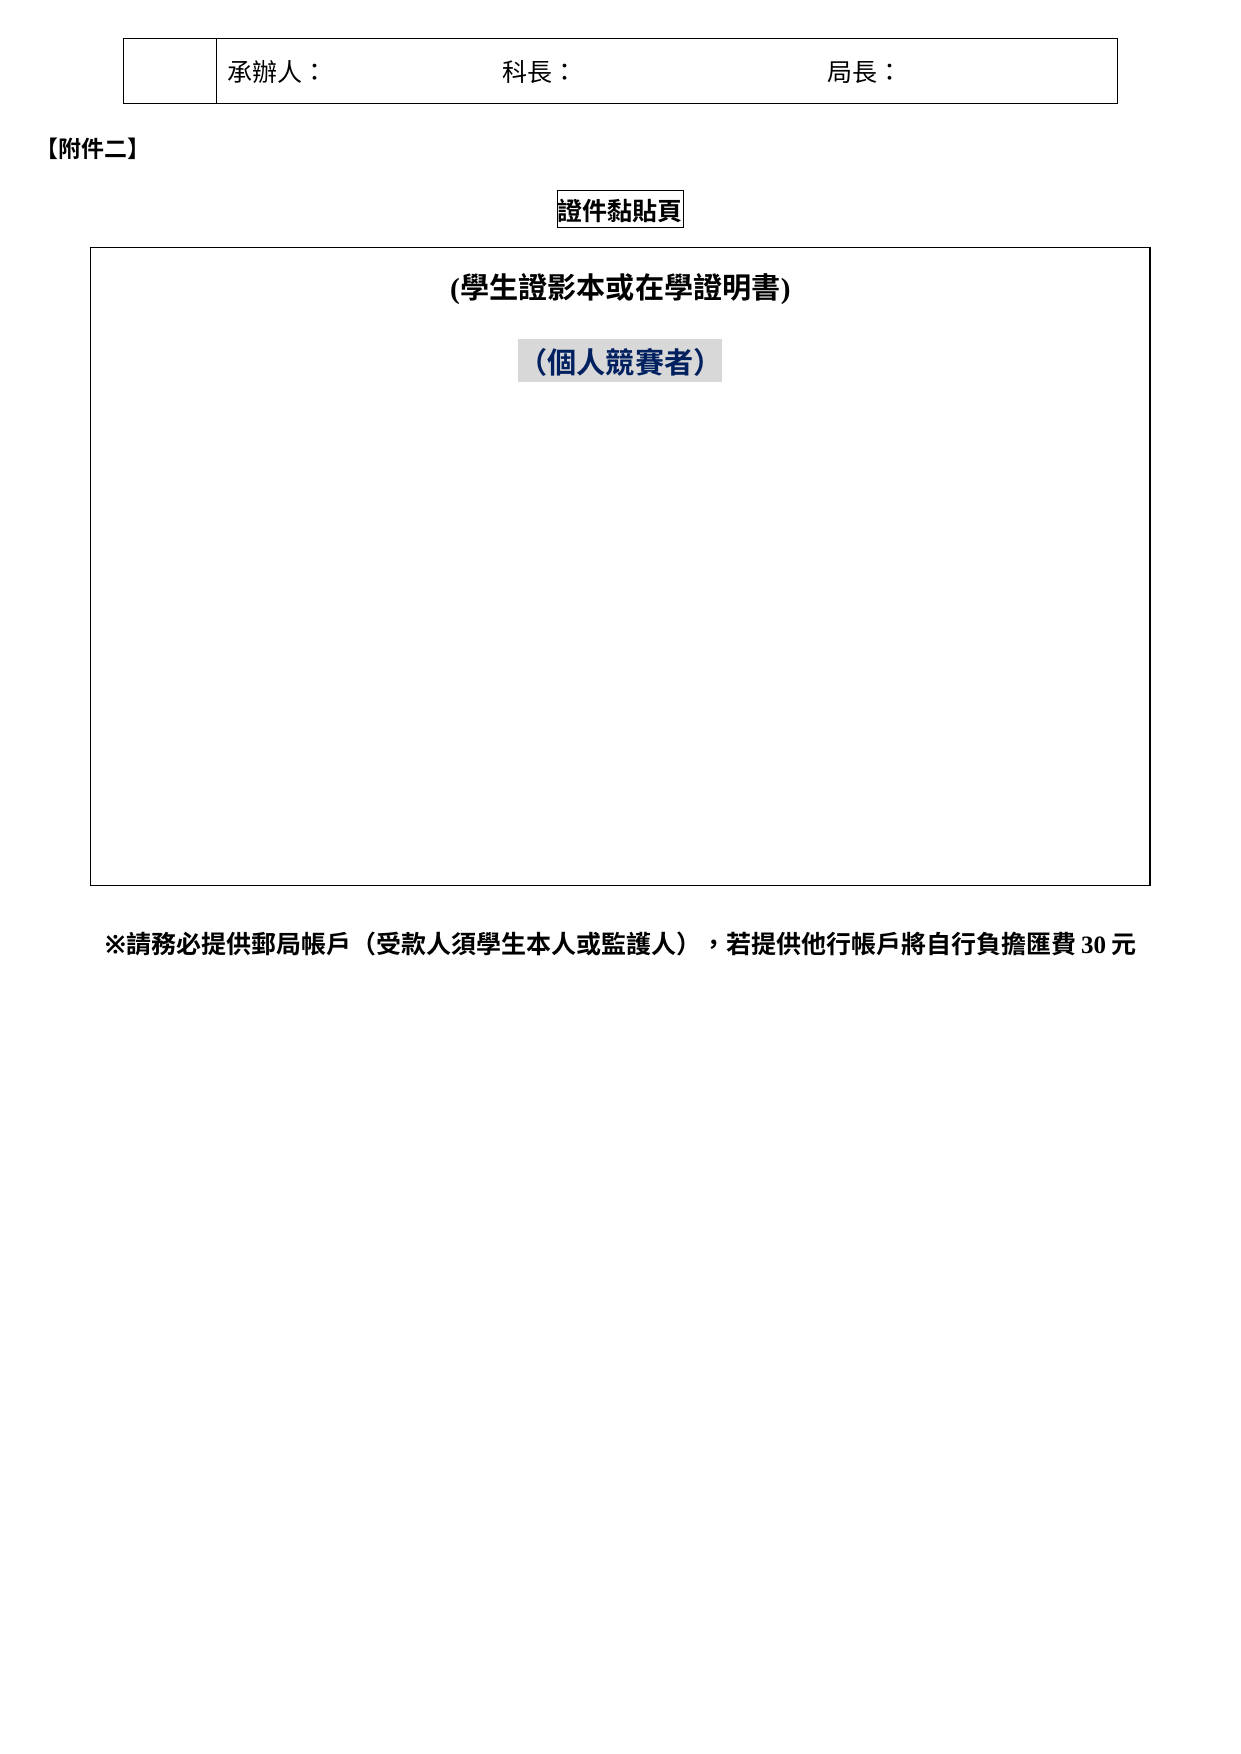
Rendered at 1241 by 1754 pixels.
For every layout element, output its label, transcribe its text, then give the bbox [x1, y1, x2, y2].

table_cell 承辦人： 科長： 局長： [217, 39, 1117, 102]
text 【附件二】 [35, 130, 1205, 164]
table_header (學生證影本或在學證明書) （個人競賽者） [91, 248, 1149, 885]
text 證件黏貼頁 [35, 172, 1205, 247]
text ※請務必提供郵局帳戶（受款人須學生本人或監護人），若提供他行帳戶將自行負擔匯費30元 [35, 924, 1205, 961]
table_cell 複審 [124, 39, 216, 102]
